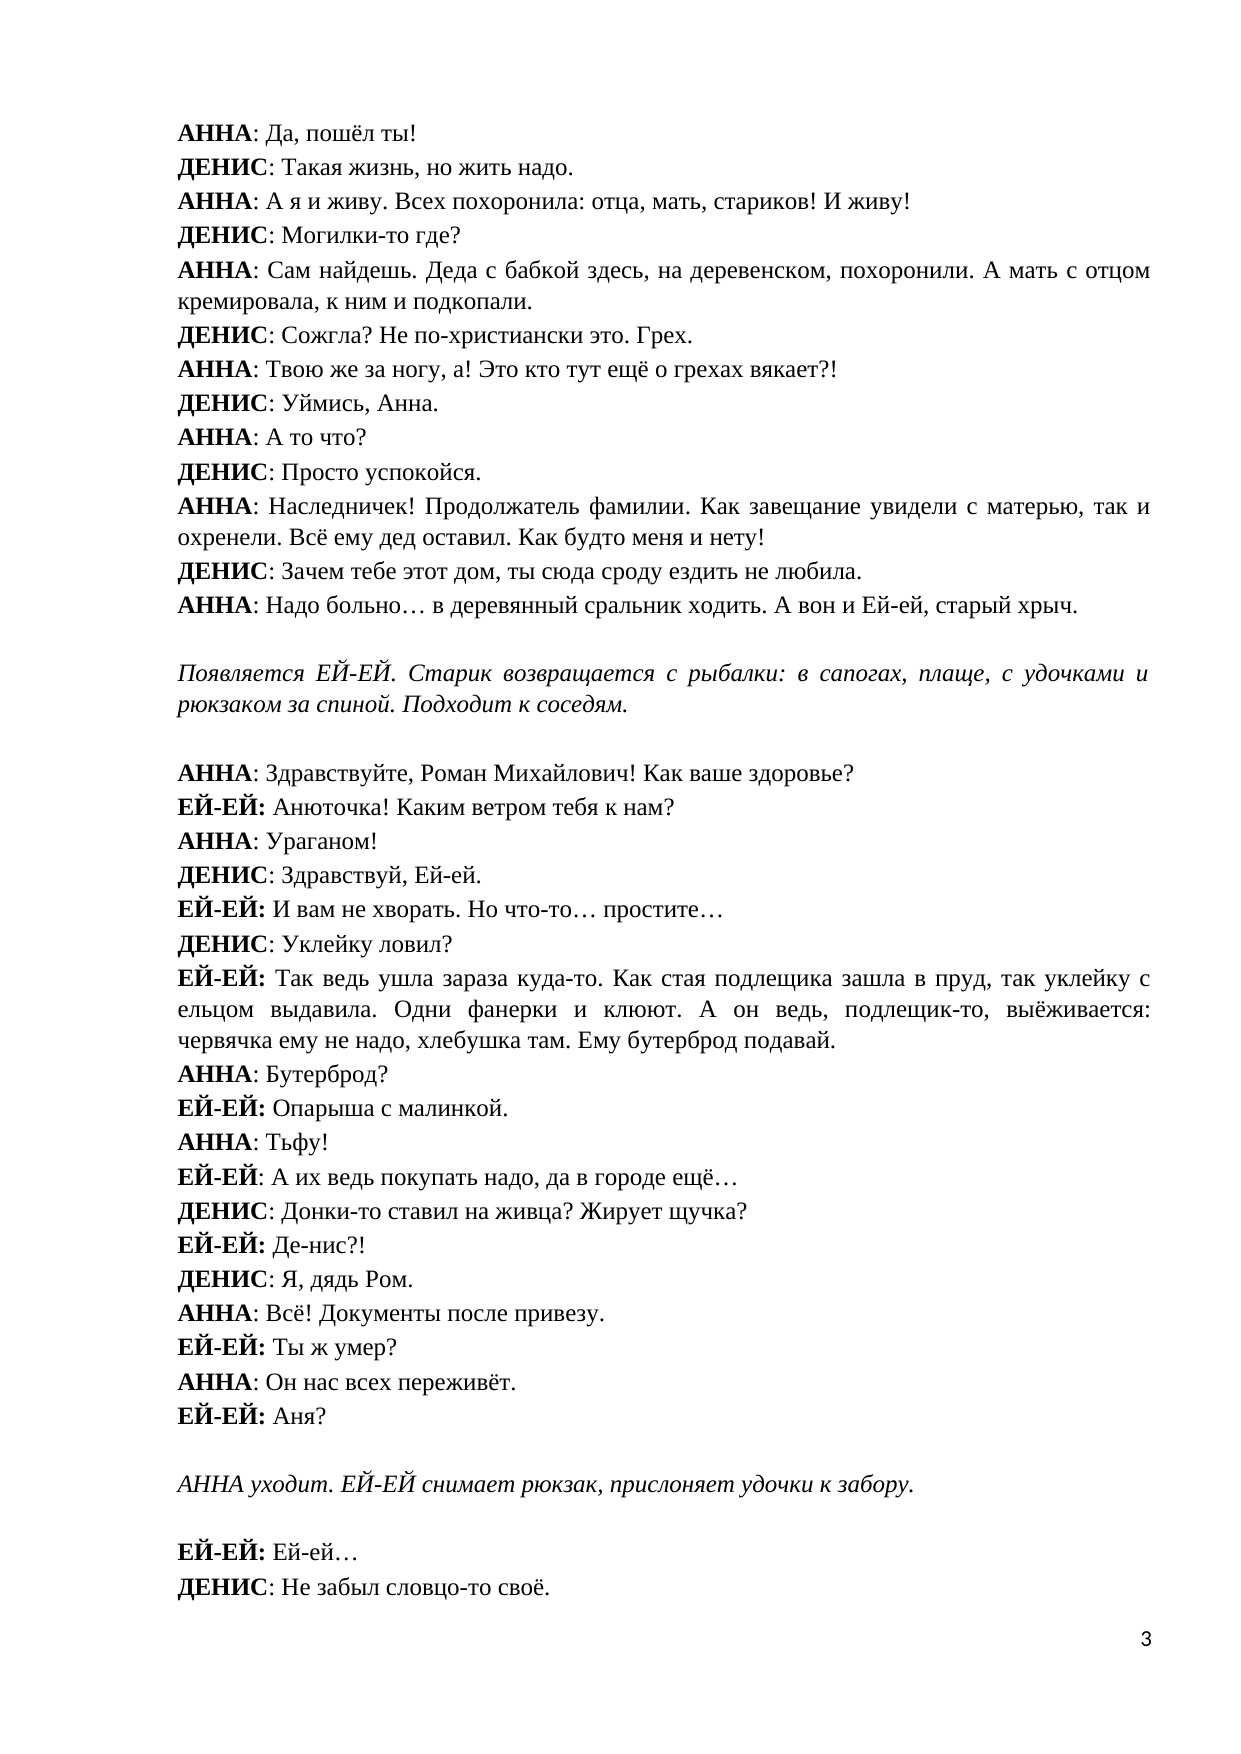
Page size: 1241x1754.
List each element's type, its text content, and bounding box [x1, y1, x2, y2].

text ЕЙ-ЕЙ: Опарыша с малинкой. [177, 1093, 1152, 1122]
text ДЕНИС: Я, дядь Ром. [177, 1264, 1152, 1293]
text ЕЙ-ЕЙ: А их ведь покупать надо, да в городе ещё… [177, 1162, 1152, 1190]
text ДЕНИС: Просто успокойся. [177, 457, 1152, 485]
text АННА: Сам найдешь. Деда с бабкой здесь, на деревенском, похоронили. А мать с отцом кремировала, к ним и подкопали. [177, 255, 1152, 314]
text ЕЙ-ЕЙ: Ты ж умер? [177, 1332, 1152, 1361]
text АННА: Тьфу! [177, 1127, 1152, 1156]
text АННА: Наследничек! Продолжатель фамилии. Как завещание увидели с матерью, так и охренели. Всё ему дед оставил. Как будто меня и нету! [177, 491, 1152, 551]
text ДЕНИС: Уклейку ловил? [177, 929, 1152, 957]
text АННА: Он нас всех переживёт. [177, 1367, 1152, 1395]
text ЕЙ-ЕЙ: Аня? [177, 1401, 1152, 1429]
text АННА уходит. ЕЙ-ЕЙ снимает рюкзак, прислоняет удочки к забору. [177, 1469, 1152, 1498]
text ДЕНИС: Зачем тебе этот дом, ты сюда сроду ездить не любила. [177, 556, 1152, 585]
text ДЕНИС: Могилки-то где? [177, 221, 1152, 249]
text Появляется ЕЙ-ЕЙ. Старик возвращается с рыбалки: в сапогах, плаще, с удочками и рюкзаком за спиной. Подходит к соседям. [177, 658, 1152, 718]
text АННА: Надо больно… в деревянный сральник ходить. А вон и Ей-ей, старый хрыч. [177, 590, 1152, 619]
text АННА: А я и живу. Всех похоронила: отца, мать, стариков! И живу! [177, 186, 1152, 215]
text ДЕНИС: Не забыл словцо-то своё. [177, 1572, 1152, 1600]
text ДЕНИС: Донки-то ставил на живца? Жирует щучка? [177, 1196, 1152, 1224]
text АННА: А то что? [177, 422, 1152, 451]
text ДЕНИС: Здравствуй, Ей-ей. [177, 860, 1152, 889]
text АННА: Да, пошёл ты! [177, 118, 1152, 147]
text ДЕНИС: Уймись, Анна. [177, 388, 1152, 417]
text АННА: Бутерброд? [177, 1059, 1152, 1088]
text ЕЙ-ЕЙ: Ей-ей… [177, 1537, 1152, 1566]
text ДЕНИС: Такая жизнь, но жить надо. [177, 152, 1152, 181]
text ЕЙ-ЕЙ: И вам не хворать. Но что-то… простите… [177, 894, 1152, 923]
text ЕЙ-ЕЙ: Так ведь ушла зараза куда-то. Как стая подлещика зашла в пруд, так уклейку с ельцом выдавила. Одни фанерки и клюют. А он ведь, подлещик-то, выёживается: червячка ему не надо, хлебушка там. Ему бутерброд подавай. [177, 963, 1152, 1054]
text ЕЙ-ЕЙ: Де-нис?! [177, 1230, 1152, 1259]
text ДЕНИС: Сожгла? Не по-христиански это. Грех. [177, 320, 1152, 349]
text АННА: Всё! Документы после привезу. [177, 1298, 1152, 1327]
text АННА: Твою же за ногу, а! Это кто тут ещё о грехах вякает?! [177, 354, 1152, 383]
text АННА: Здравствуйте, Роман Михайлович! Как ваше здоровье? [177, 758, 1152, 787]
text АННА: Ураганом! [177, 826, 1152, 855]
text ЕЙ-ЕЙ: Анюточка! Каким ветром тебя к нам? [177, 792, 1152, 821]
